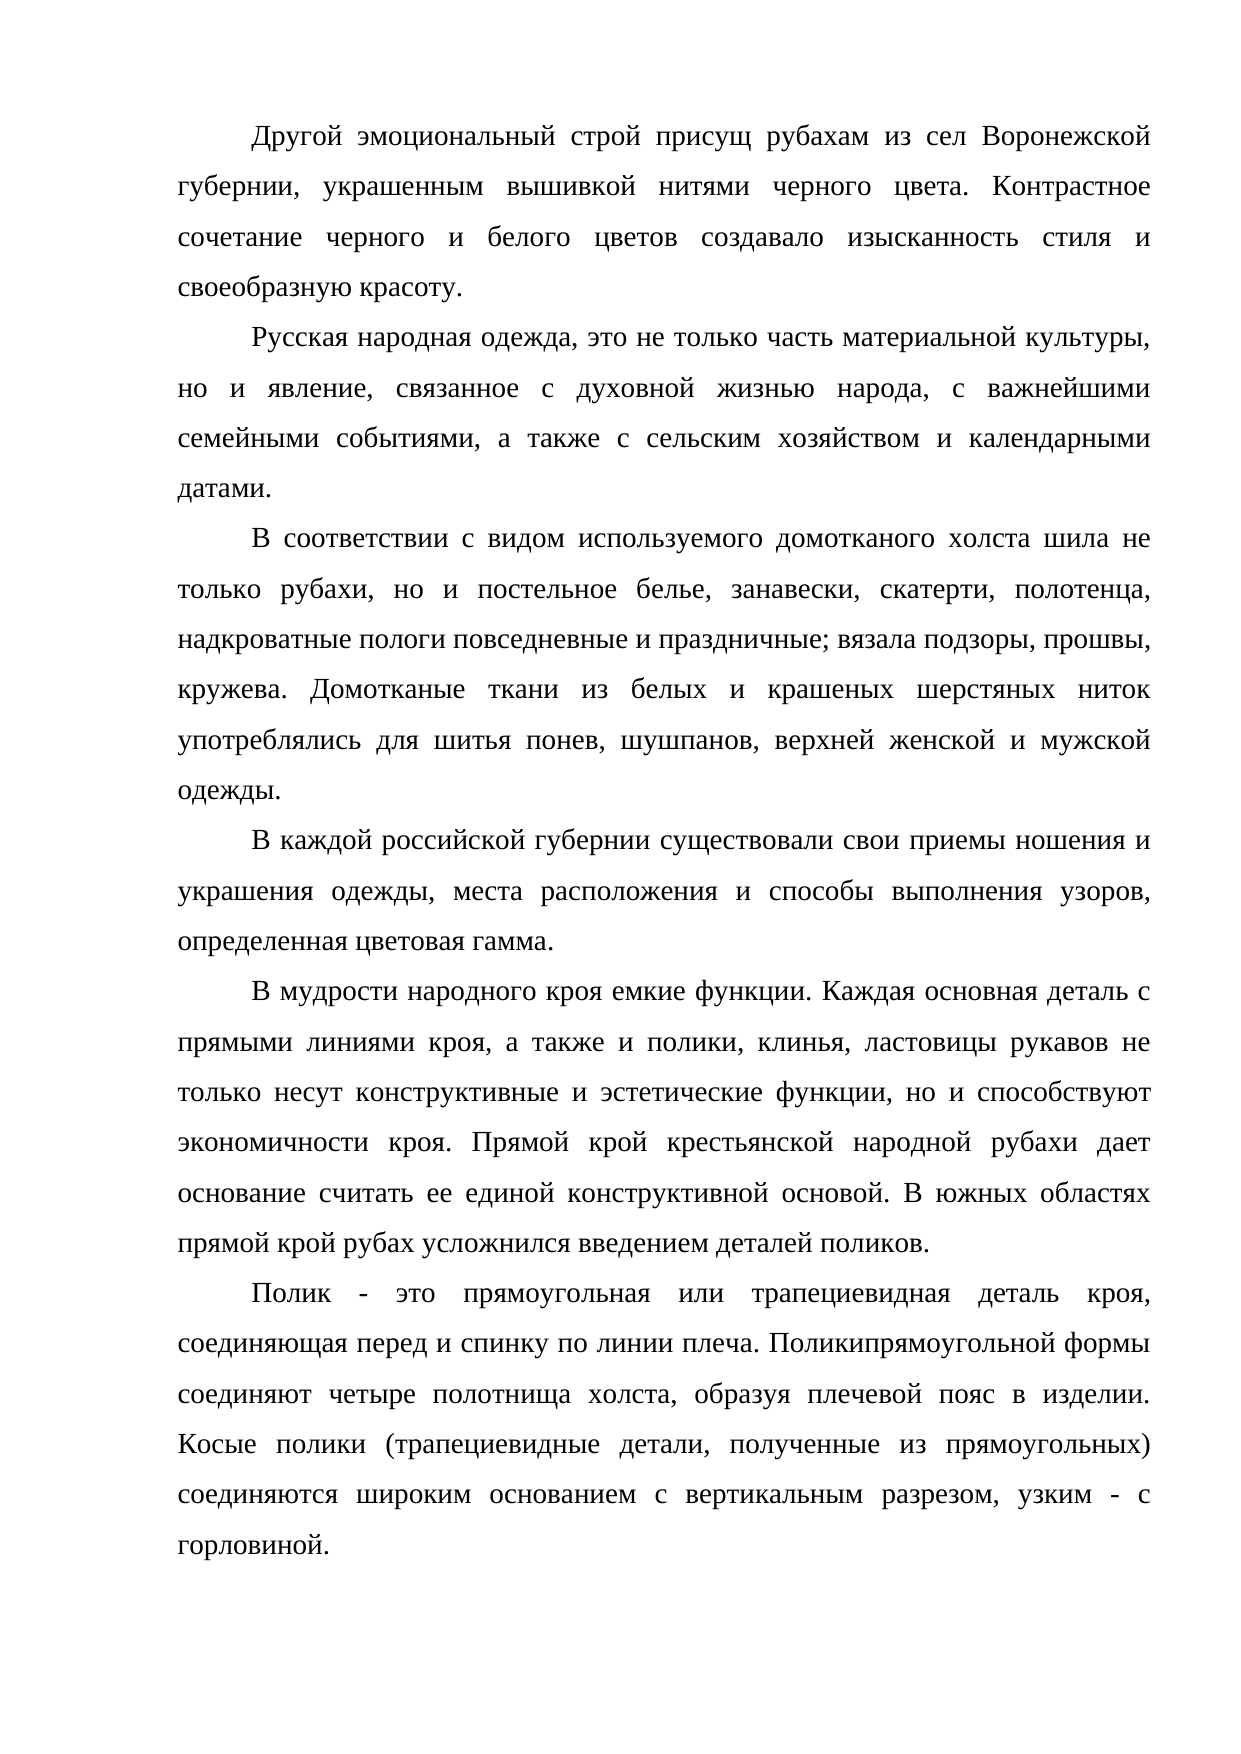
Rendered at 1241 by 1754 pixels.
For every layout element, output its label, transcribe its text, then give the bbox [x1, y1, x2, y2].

text В мудрости народного кроя емкие функции. Каждая основная деталь с прямыми линиями кроя, а также и полики, клинья, ластовицы рукавов не только несут конструктивные и эстетические функции, но и способствуют экономичности кроя. Прямой крой крестьянской народной рубахи дает основание считать ее единой конструктивной основой. В южных областях прямой крой рубах усложнился введением деталей поликов. [177, 973, 1152, 1258]
text Русская народная одежда, это не только часть материальной культуры, но и явление, связанное с духовной жизнью народа, с важнейшими семейными событиями, а также с сельским хозяйством и календарными датами. [177, 319, 1152, 504]
text В каждой российской губернии существовали свои приемы ношения и украшения одежды, места расположения и способы выполнения узоров, определенная цветовая гамма. [177, 822, 1152, 957]
text Другой эмоциональный строй присущ рубахам из сел Воронежской губернии, украшенным вышивкой нитями черного цвета. Контрастное сочетание черного и белого цветов создавало изысканность стиля и своеобразную красоту. [177, 118, 1152, 303]
text В соответствии с видом используемого домотканого холста шила не только рубахи, но и постельное белье, занавески, скатерти, полотенца, надкроватные пологи повседневные и праздничные; вязала подзоры, прошвы, кружева. Домотканые ткани из белых и крашеных шерстяных ниток употреблялись для шитья понев, шушпанов, верхней женской и мужской одежды. [177, 521, 1152, 806]
text Полик - это прямоугольная или трапециевидная деталь кроя, соединяющая перед и спинку по линии плеча. Поликипрямоугольной формы соединяют четыре полотнища холста, образуя плечевой пояс в изделии. Косые полики (трапециевидные детали, полученные из прямоугольных) соединяются широким основанием с вертикальным разрезом, узким - с горловиной. [177, 1275, 1152, 1560]
